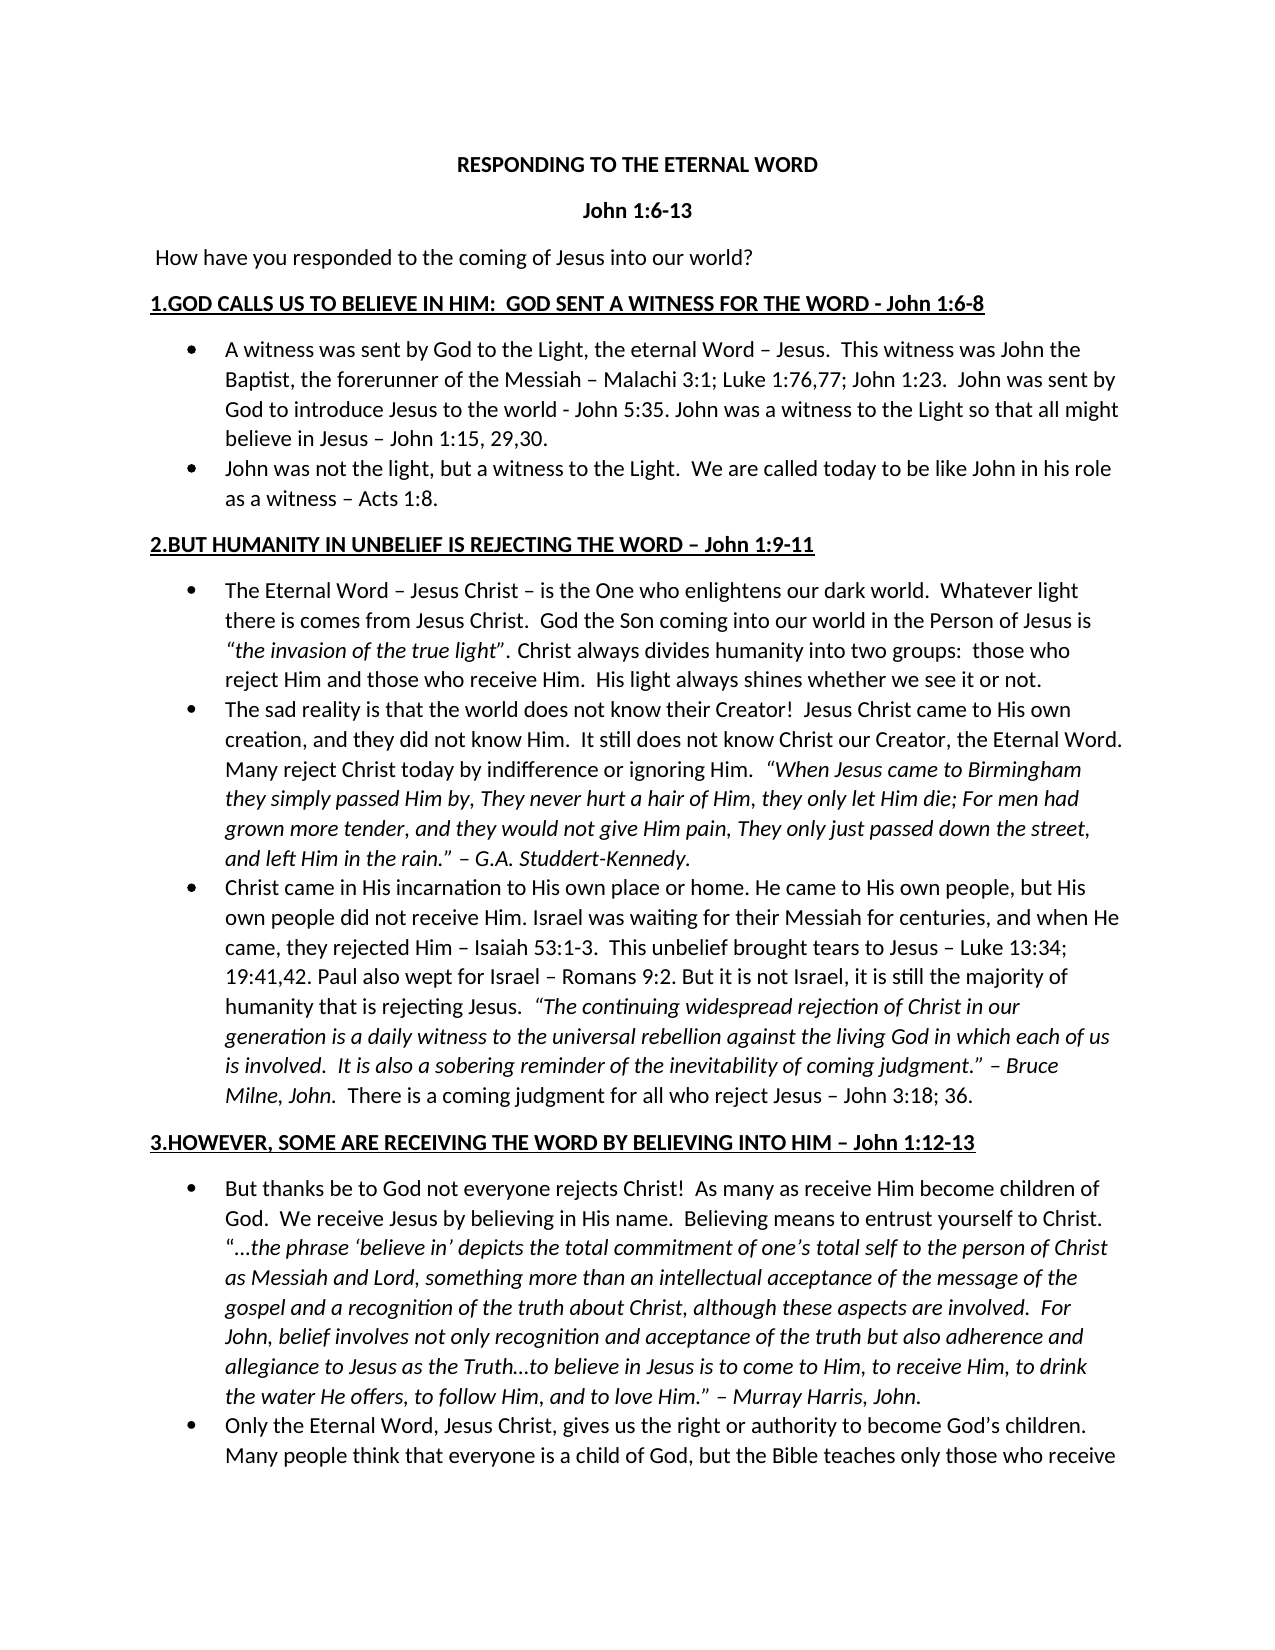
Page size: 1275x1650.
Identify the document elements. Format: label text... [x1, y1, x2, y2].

text 1.GOD CALLS US TO BELIEVE IN HIM: GOD SENT A WITNESS FOR THE WORD - John 1:6-8 [150, 289, 1125, 317]
list But thanks be to God not everyone rejects Christ! As many as receive Him become children of God. We receive Jesus by believing in His name. Believing means to entrust yourself to Christ. “…the phrase ‘believe in’ depicts the total commitment of one’s total self to the person of Christ as Messiah and Lord, something more than an intellectual acceptance of the message of the gospel and a recognition of the truth about Christ, although these aspects are involved. For John, belief involves not only recognition and acceptance of the truth but also adherence and allegiance to Jesus as the Truth…to believe in Jesus is to come to Him, to receive Him, to drink the water He offers, to follow Him, and to love Him.” – Murray Harris, John. [187, 1174, 1125, 1410]
list Christ came in His incarnation to His own place or home. He came to His own people, but His own people did not receive Him. Israel was waiting for their Messiah for centuries, and when He came, they rejected Him – Isaiah 53:1-3. This unbelief brought tears to Jesus – Luke 13:34; 19:41,42. Paul also wept for Israel – Romans 9:2. But it is not Israel, it is still the majority of humanity that is rejecting Jesus. “The continuing widespread rejection of Christ in our generation is a daily witness to the universal rebellion against the living God in which each of us is involved. It is also a sobering reminder of the inevitability of coming judgment.” – Bruce Milne, John. There is a coming judgment for all who reject Jesus – John 3:18; 36. [187, 873, 1125, 1109]
text 2.BUT HUMANITY IN UNBELIEF IS REJECTING THE WORD – John 1:9-11 [150, 530, 1125, 558]
list A witness was sent by God to the Light, the eternal Word – Jesus. This witness was John the Baptist, the forerunner of the Messiah – Malachi 3:1; Luke 1:76,77; John 1:23. John was sent by God to introduce Jesus to the world - John 5:35. John was a witness to the Light so that all might believe in Jesus – John 1:15, 29,30. [187, 335, 1125, 452]
list The Eternal Word – Jesus Christ – is the One who enlightens our dark world. Whatever light there is comes from Jesus Christ. God the Son coming into our world in the Person of Jesus is “the invasion of the true light”. Christ always divides humanity into two groups: those who reject Him and those who receive Him. His light always shines whether we see it or not. [187, 577, 1125, 694]
text 3.HOWEVER, SOME ARE RECEIVING THE WORD BY BELIEVING INTO HIM – John 1:12-13 [150, 1128, 1125, 1156]
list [187, 1411, 1125, 1469]
text John 1:6-13 [150, 196, 1125, 224]
list The sad reality is that the world does not know their Creator! Jesus Christ came to His own creation, and they did not know Him. It still does not know Christ our Creator, the Eternal Word. Many reject Christ today by indifference or ignoring Him. “When Jesus came to Birmingham they simply passed Him by, They never hurt a hair of Him, they only let Him die; For men had grown more tender, and they would not give Him pain, They only just passed down the street, and left Him in the rain.” – G.A. Studdert-Kennedy. [187, 695, 1125, 872]
text RESPONDING TO THE ETERNAL WORD [150, 150, 1125, 178]
list John was not the light, but a witness to the Light. We are called today to be like John in his role as a witness – Acts 1:8. [187, 454, 1125, 512]
text How have you responded to the coming of Jesus into our world? [150, 243, 1125, 271]
